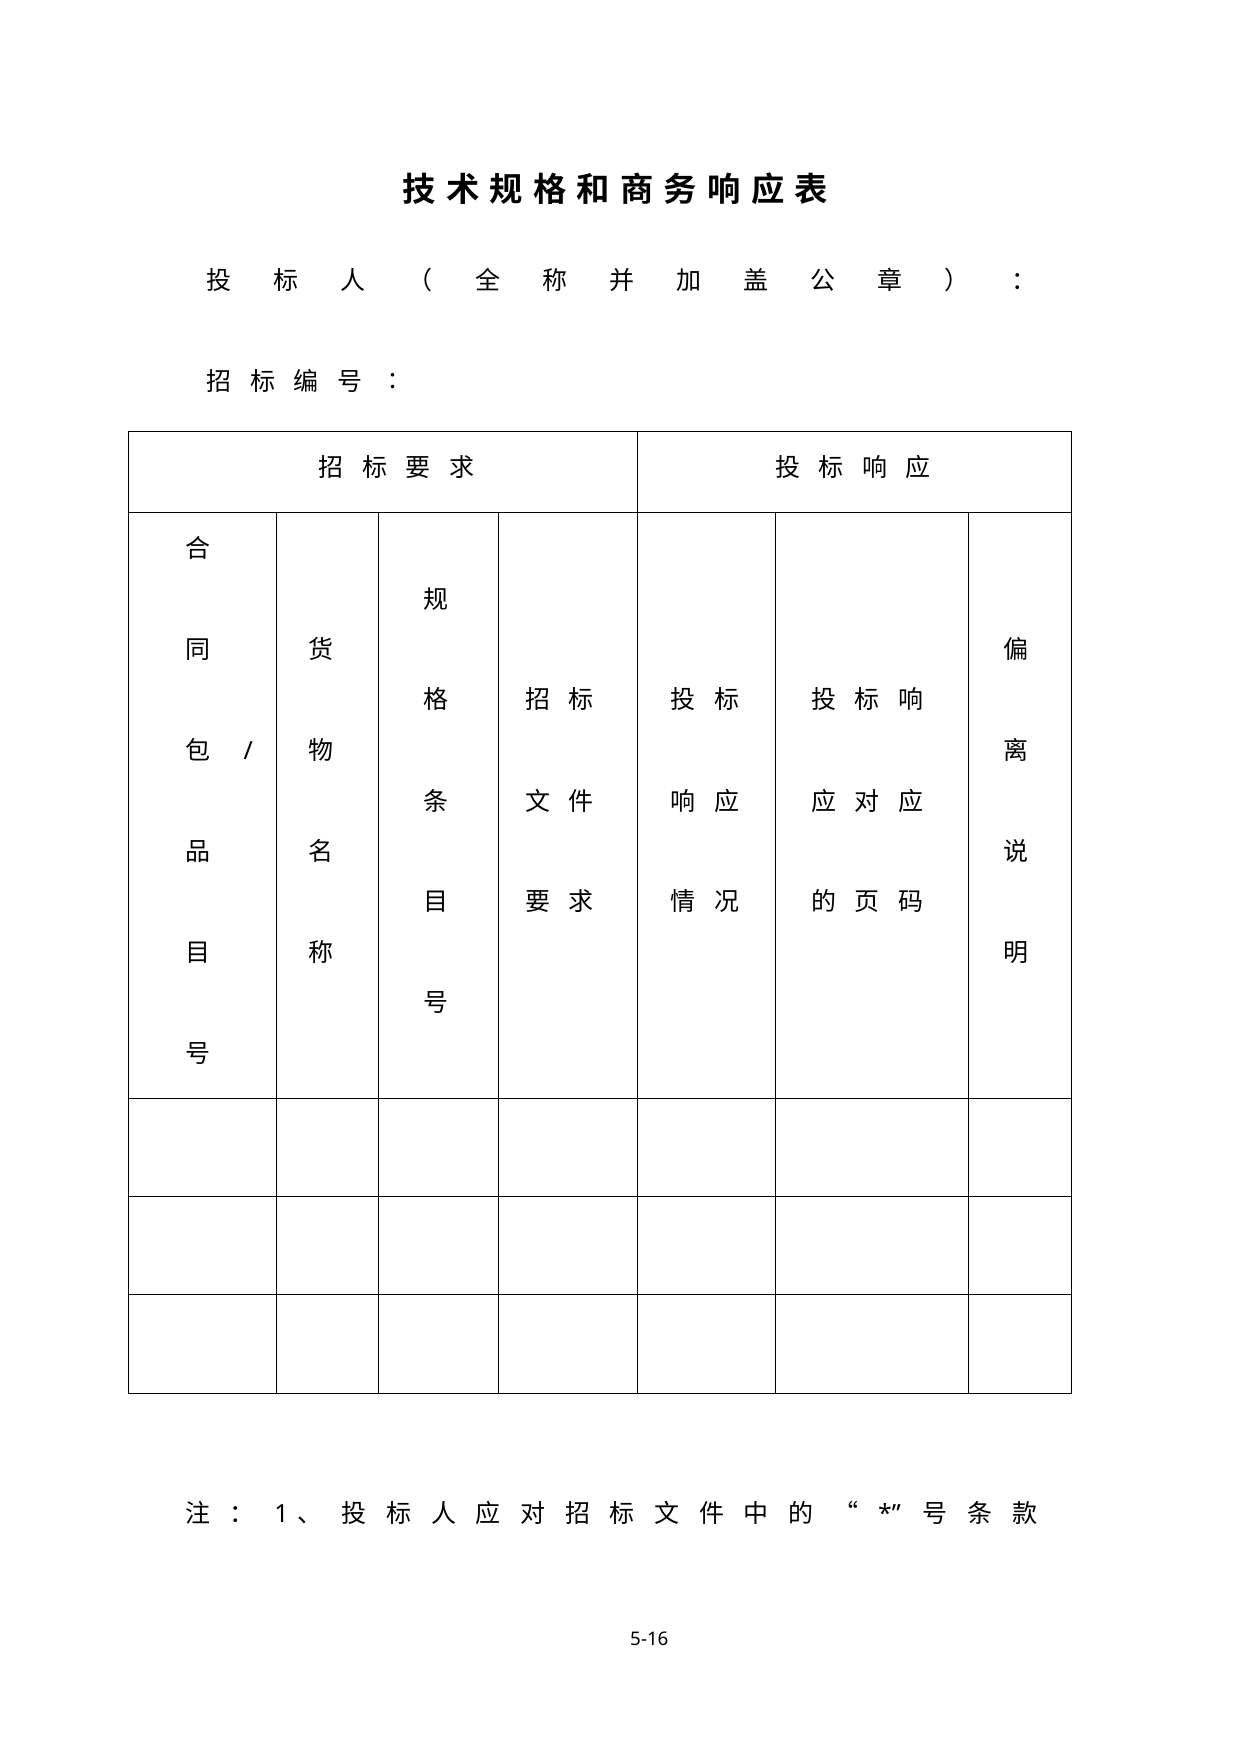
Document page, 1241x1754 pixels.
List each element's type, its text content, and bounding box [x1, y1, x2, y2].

text 投标人（全称并加盖公章）： 招标编号∶ [185, 245, 1056, 413]
table_cell [776, 1099, 968, 1196]
table_cell [638, 1197, 775, 1294]
table_cell 货物名称 [277, 513, 378, 1098]
table_cell [379, 1197, 498, 1294]
table_cell [776, 1295, 968, 1393]
table_cell [969, 1295, 1071, 1393]
text 技术规格和商务响应表 [185, 153, 1056, 221]
table_cell [379, 1295, 498, 1393]
table_cell [129, 1295, 276, 1393]
table_cell [499, 1197, 637, 1294]
table_cell [277, 1099, 378, 1196]
table_cell [129, 1197, 276, 1294]
table_cell [499, 1295, 637, 1393]
table_cell [277, 1295, 378, 1393]
table_cell 招标文件要求 [499, 513, 637, 1098]
table_cell [969, 1197, 1071, 1294]
table_cell 投标响应情况 [638, 513, 775, 1098]
table_cell 偏离说明 [969, 513, 1071, 1098]
table_cell [379, 1099, 498, 1196]
table_cell 规格条目号 [379, 513, 498, 1098]
table_header 投标响应 [638, 432, 1071, 512]
table_cell [638, 1099, 775, 1196]
table_cell [499, 1099, 637, 1196]
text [185, 1478, 1056, 1545]
table_cell [277, 1197, 378, 1294]
table_cell [638, 1295, 775, 1393]
table_header 招标要求 [129, 432, 637, 512]
table_cell [776, 1197, 968, 1294]
table_cell 投标响应对应的页码 [776, 513, 968, 1098]
table_cell [969, 1099, 1071, 1196]
table_cell 合同包/品目号 [129, 513, 276, 1098]
table_cell [129, 1099, 276, 1196]
